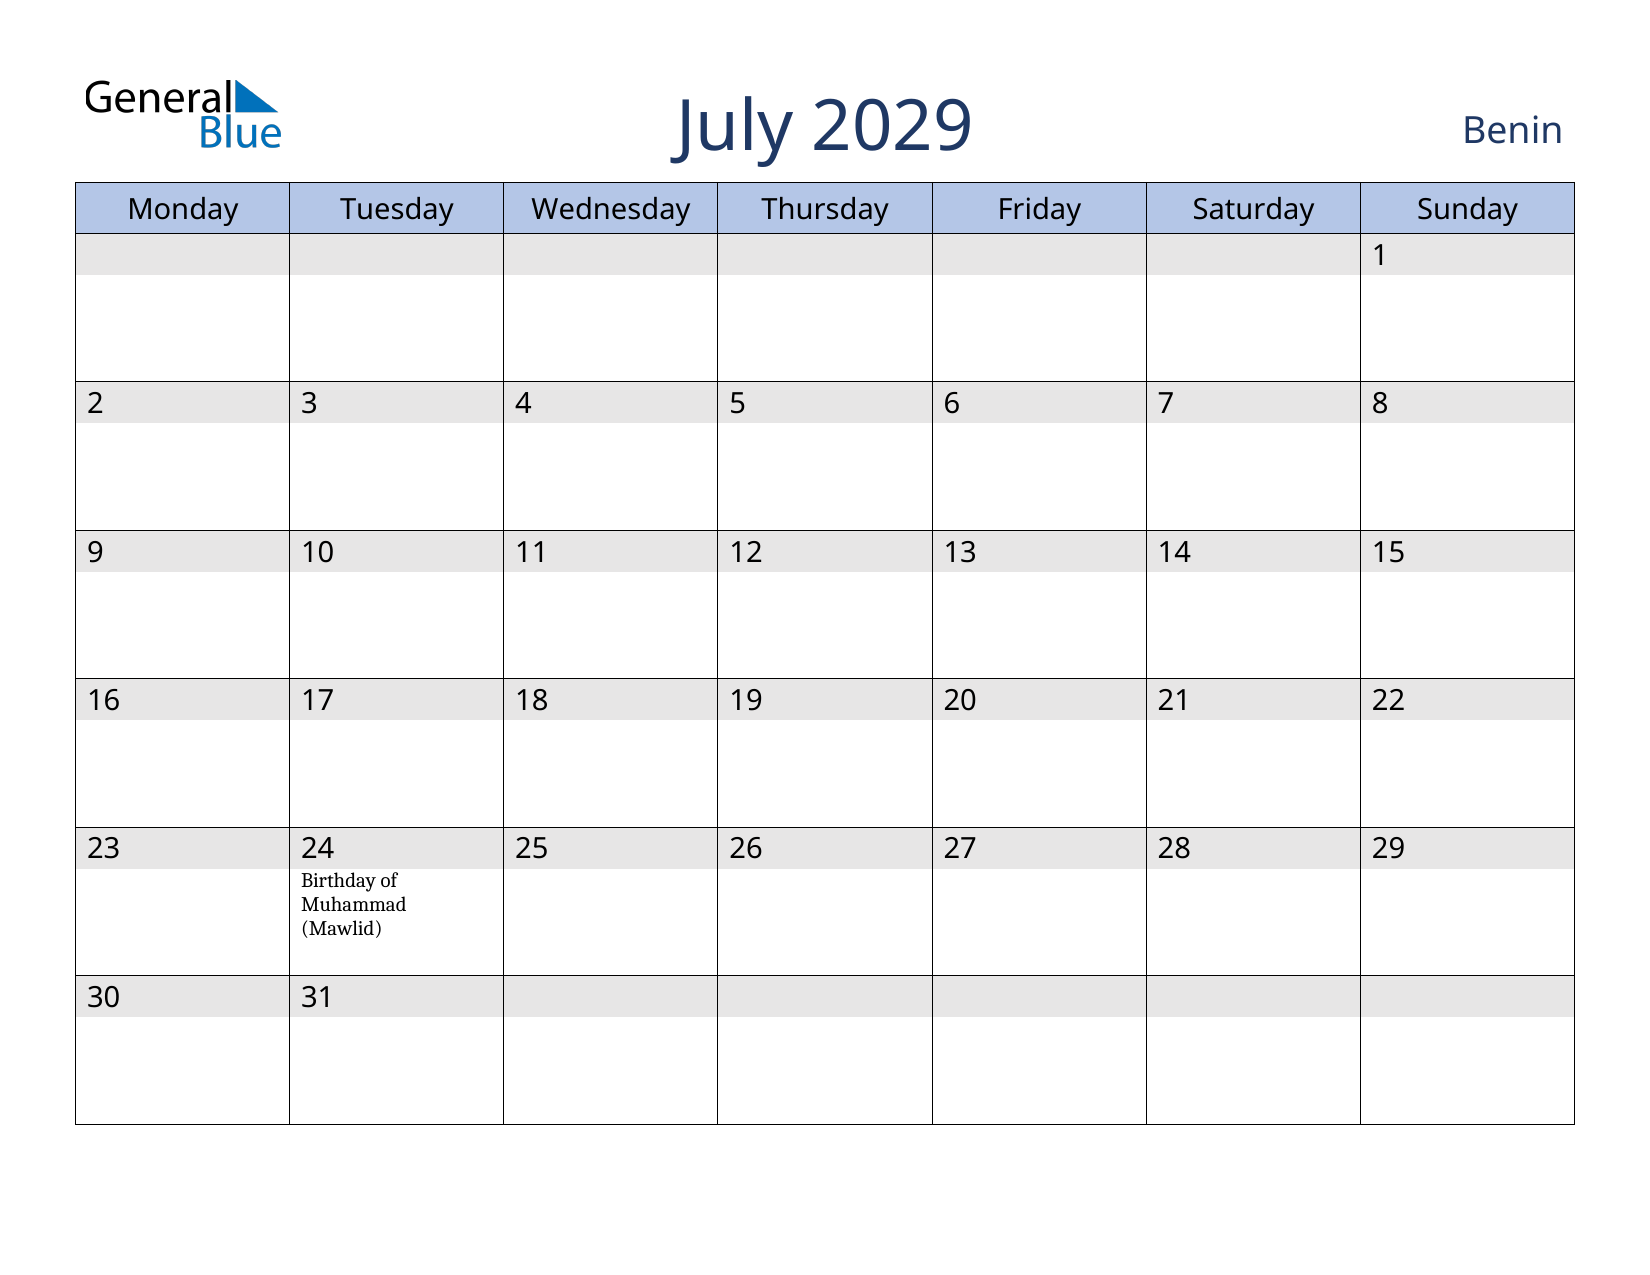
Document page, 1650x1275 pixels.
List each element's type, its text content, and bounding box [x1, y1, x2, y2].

table_cell 11 [504, 531, 717, 572]
table_cell [504, 234, 717, 275]
table_cell 4 [504, 382, 717, 423]
table_cell [933, 976, 1146, 1017]
table_cell [1361, 976, 1574, 1017]
table_cell 23 [76, 828, 289, 869]
table_cell 13 [933, 531, 1146, 572]
table_cell [718, 275, 932, 381]
table_cell [504, 423, 717, 530]
table_cell [1147, 976, 1360, 1017]
table_cell [504, 869, 717, 975]
table_cell [933, 275, 1146, 381]
table_cell [1147, 1017, 1360, 1123]
table_cell Tuesday [290, 183, 503, 233]
picture [86, 80, 281, 148]
table_cell [933, 234, 1146, 275]
table_cell 28 [1147, 828, 1360, 869]
table_cell 30 [76, 976, 289, 1017]
table_cell [933, 423, 1146, 530]
table_cell [1361, 869, 1574, 975]
table_cell [1361, 572, 1574, 678]
table_cell Monday [76, 183, 289, 233]
table_header Benin [1146, 75, 1574, 182]
table_cell [290, 572, 503, 678]
table_cell [1361, 275, 1574, 381]
table_cell 18 [504, 679, 717, 720]
table_cell 2 [76, 382, 289, 423]
table_cell [933, 572, 1146, 678]
table_cell 20 [933, 679, 1146, 720]
table_cell 6 [933, 382, 1146, 423]
table_cell 26 [718, 828, 932, 869]
table_cell [1361, 1017, 1574, 1123]
table_cell [504, 572, 717, 678]
table_cell [718, 423, 932, 530]
table_cell [76, 572, 289, 678]
table_cell [76, 275, 289, 381]
table_cell [76, 869, 289, 975]
table_cell 24 [290, 828, 503, 869]
table_cell Friday [933, 183, 1146, 233]
table_cell 9 [76, 531, 289, 572]
table_cell [1147, 234, 1360, 275]
table_cell 7 [1147, 382, 1360, 423]
table_cell Saturday [1147, 183, 1360, 233]
table_cell [1147, 423, 1360, 530]
table_cell 22 [1361, 679, 1574, 720]
table_cell 12 [718, 531, 932, 572]
table_cell [290, 275, 503, 381]
table_cell 19 [718, 679, 932, 720]
table_cell Birthday of Muhammad (Mawlid) [290, 869, 503, 975]
table_cell [718, 572, 932, 678]
table_cell [76, 234, 289, 275]
table_cell [504, 275, 717, 381]
table_cell 29 [1361, 828, 1574, 869]
table_cell [290, 720, 503, 827]
table_cell 17 [290, 679, 503, 720]
table_cell [1361, 423, 1574, 530]
table_cell [718, 869, 932, 975]
table_cell 15 [1361, 531, 1574, 572]
table_cell Thursday [718, 183, 932, 233]
table_cell [76, 423, 289, 530]
table_cell [76, 1017, 289, 1123]
table_cell 25 [504, 828, 717, 869]
table_cell 5 [718, 382, 932, 423]
table_cell Wednesday [504, 183, 717, 233]
table_cell 14 [1147, 531, 1360, 572]
table_cell 3 [290, 382, 503, 423]
table_header [76, 75, 503, 182]
table_cell [718, 976, 932, 1017]
table_cell [290, 234, 503, 275]
table_cell [290, 1017, 503, 1123]
table_cell [504, 976, 717, 1017]
table_cell [1147, 275, 1360, 381]
table_cell [76, 720, 289, 827]
table_cell 21 [1147, 679, 1360, 720]
table_cell [933, 1017, 1146, 1123]
table_cell [1147, 720, 1360, 827]
table_cell Sunday [1361, 183, 1574, 233]
table_cell [1361, 720, 1574, 827]
table_cell [718, 1017, 932, 1123]
table_cell [504, 1017, 717, 1123]
table_cell [1147, 869, 1360, 975]
table_cell [718, 234, 932, 275]
table_cell [933, 720, 1146, 827]
table_cell 27 [933, 828, 1146, 869]
table_cell [1147, 572, 1360, 678]
table_cell 1 [1361, 234, 1574, 275]
table_header July 2029 [504, 75, 1146, 182]
table_cell 10 [290, 531, 503, 572]
table_cell 8 [1361, 382, 1574, 423]
table_cell 31 [290, 976, 503, 1017]
table_cell [933, 869, 1146, 975]
table_cell [290, 423, 503, 530]
table_cell [504, 720, 717, 827]
table_cell 16 [76, 679, 289, 720]
table_cell [718, 720, 932, 827]
